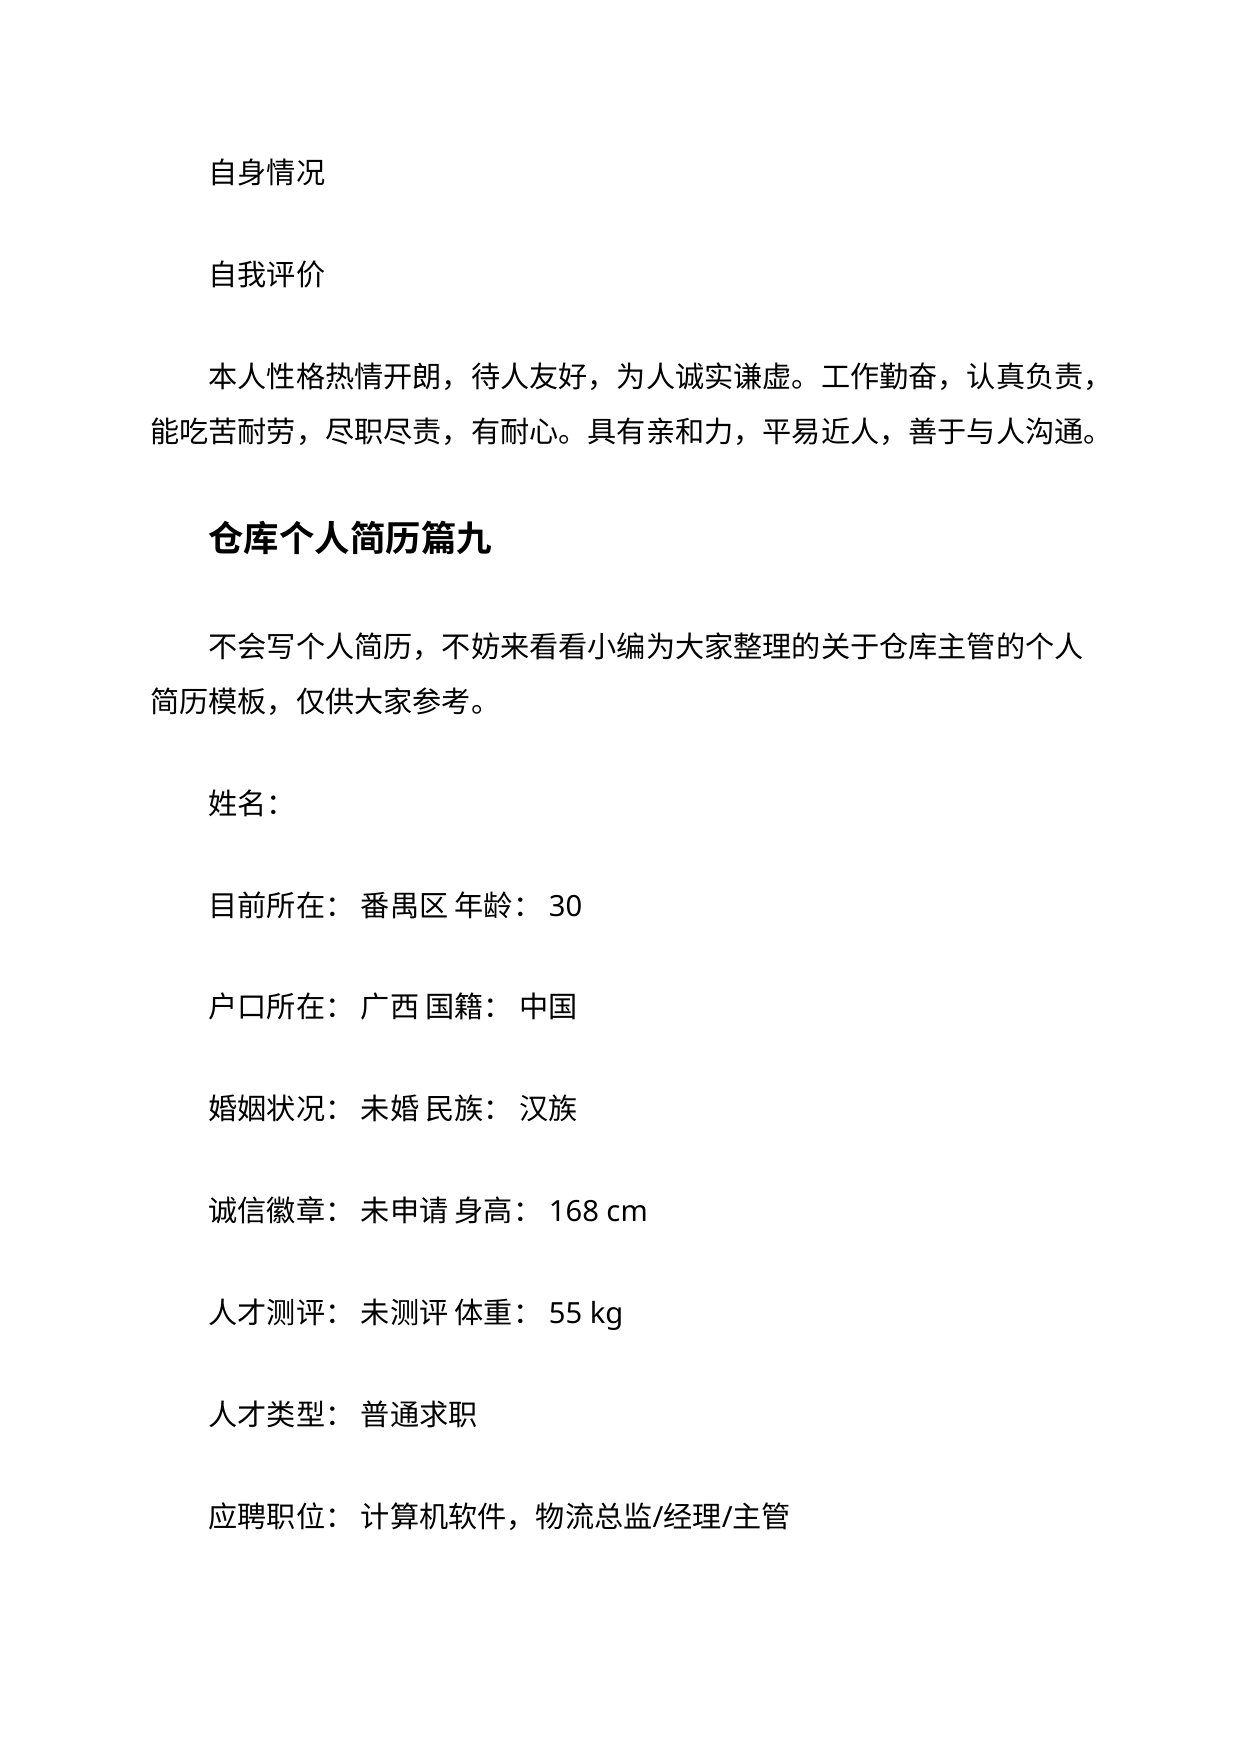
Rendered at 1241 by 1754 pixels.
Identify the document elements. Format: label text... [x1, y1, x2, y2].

text 诚信徽章： 未申请 身高： 168 cm [150, 1188, 1090, 1230]
text 婚姻状况： 未婚 民族： 汉族 [150, 1086, 1090, 1128]
text 自身情况 [150, 150, 1090, 192]
text 目前所在： 番禺区 年龄： 30 [150, 882, 1090, 924]
text 人才测评： 未测评 体重： 55 kg [150, 1289, 1090, 1332]
text 姓名： [150, 780, 1090, 823]
text 应聘职位： 计算机软件，物流总监/经理/主管 [150, 1493, 1090, 1536]
text 本人性格热情开朗，待人友好，为人诚实谦虚。工作勤奋，认真负责，能吃苦耐劳，尽职尽责，有耐心。具有亲和力，平易近人，善于与人沟通。 [150, 353, 1090, 451]
text 人才类型： 普通求职 [150, 1392, 1090, 1434]
text 仓库个人简历篇九 [150, 510, 1090, 561]
text 户口所在： 广西 国籍： 中国 [150, 984, 1090, 1026]
text 自我评价 [150, 252, 1090, 294]
text 不会写个人简历，不妨来看看小编为大家整理的关于仓库主管的个人简历模板，仅供大家参考。 [150, 624, 1090, 721]
